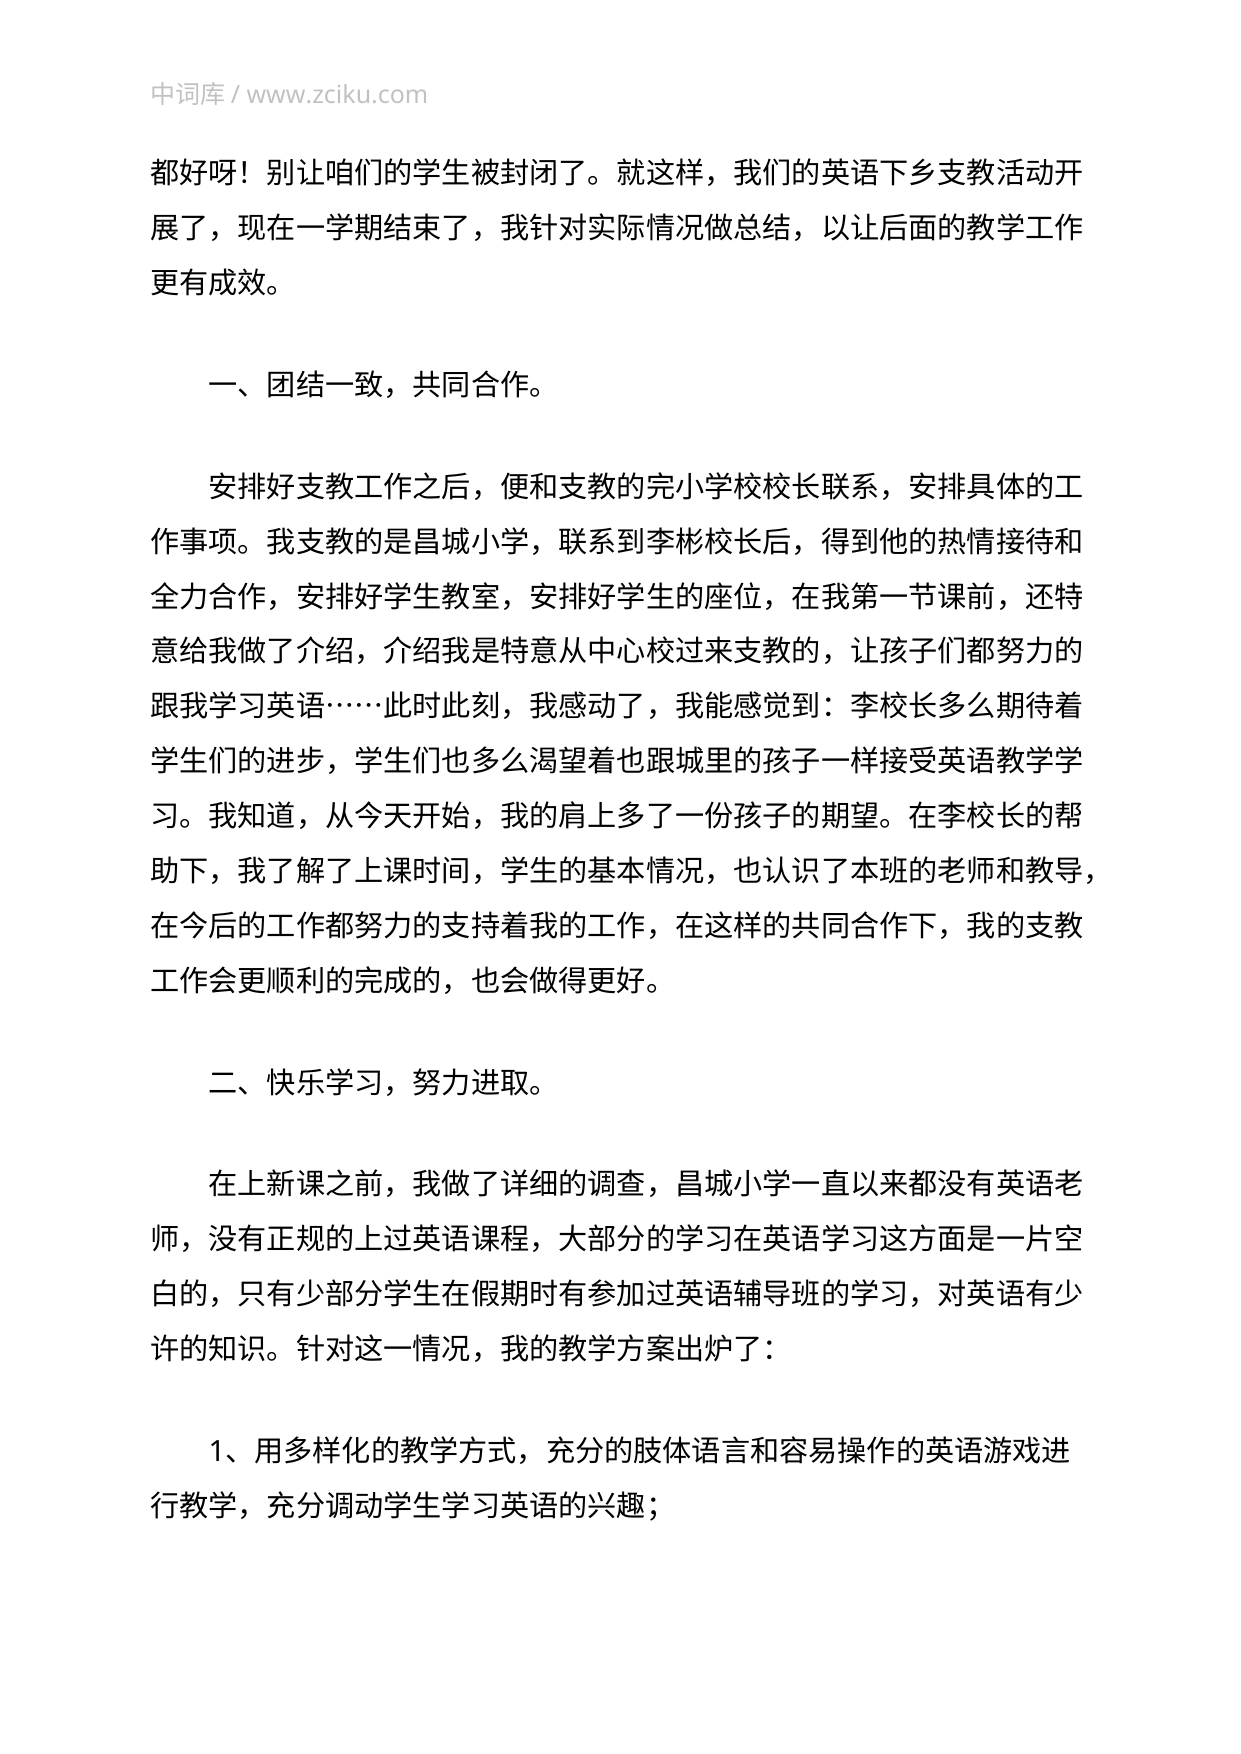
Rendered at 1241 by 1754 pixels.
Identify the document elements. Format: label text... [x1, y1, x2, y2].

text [150, 150, 1090, 302]
text 1、用多样化的教学方式，充分的肢体语言和容易操作的英语游戏进行教学，充分调动学生学习英语的兴趣； [150, 1427, 1090, 1525]
text 安排好支教工作之后，便和支教的完小学校校长联系，安排具体的工作事项。我支教的是昌城小学，联系到李彬校长后，得到他的热情接待和全力合作，安排好学生教室，安排好学生的座位，在我第一节课前，还特意给我做了介绍，介绍我是特意从中心校过来支教的，让孩子们都努力的跟我学习英语……此时此刻，我感动了，我能感觉到：李校长多么期待着学生们的进步，学生们也多么渴望着也跟城里的孩子一样接受英语教学学习。我知道，从今天开始，我的肩上多了一份孩子的期望。在李校长的帮助下，我了解了上课时间，学生的基本情况，也认识了本班的老师和教导，在今后的工作都努力的支持着我的工作，在这样的共同合作下，我的支教工作会更顺利的完成的，也会做得更好。 [150, 463, 1090, 1000]
text 在上新课之前，我做了详细的调查，昌城小学一直以来都没有英语老师，没有正规的上过英语课程，大部分的学习在英语学习这方面是一片空白的，只有少部分学生在假期时有参加过英语辅导班的学习，对英语有少许的知识。针对这一情况，我的教学方案出炉了： [150, 1161, 1090, 1368]
text 二、快乐学习，努力进取。 [150, 1059, 1090, 1101]
text 一、团结一致，共同合作。 [150, 362, 1090, 404]
